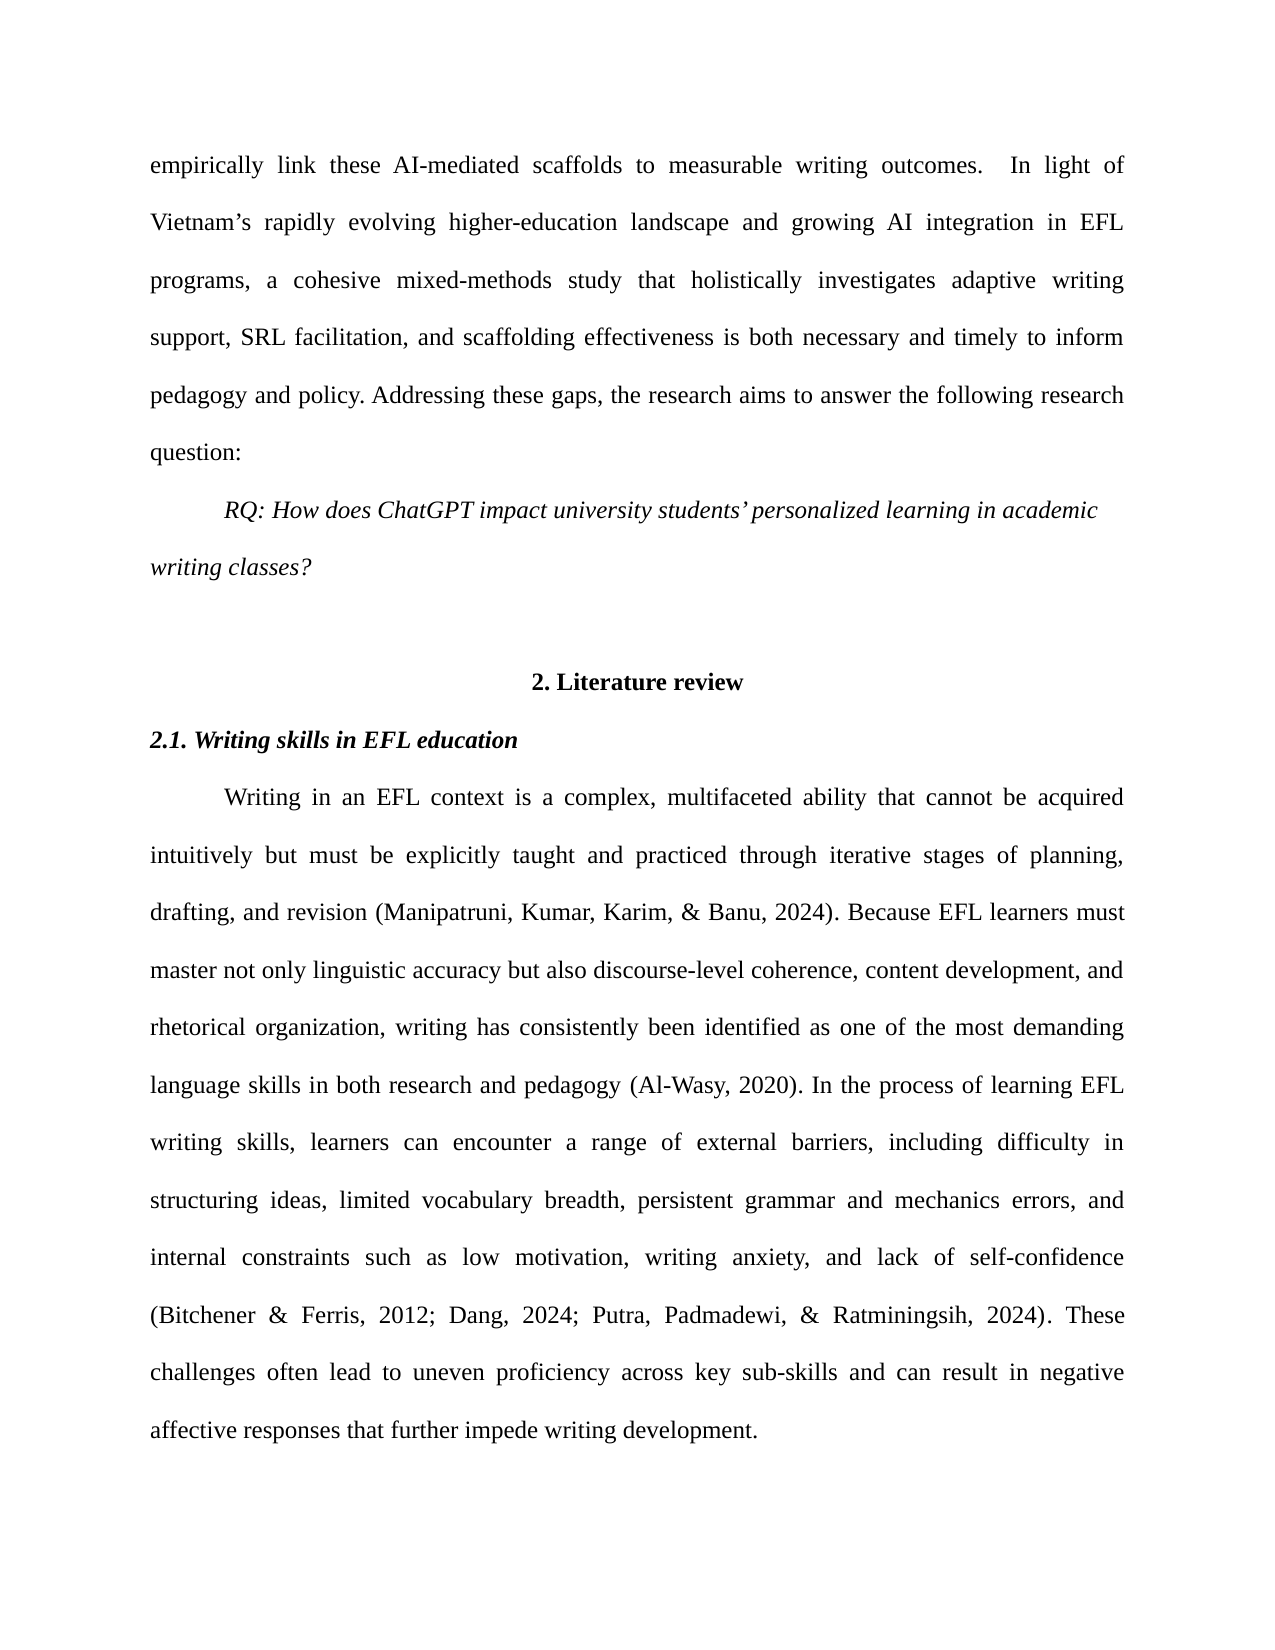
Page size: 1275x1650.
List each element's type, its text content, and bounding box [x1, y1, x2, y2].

text RQ: How does ChatGPT impact university students’ personalized learning in academic writing classes? [150, 495, 1125, 581]
text Writing in an EFL context is a complex, multifaceted ability that cannot be acquired intuitively but must be explicitly taught and practiced through iterative stages of planning, drafting, and revision (Manipatruni, Kumar, Karim, & Banu, 2024). Because EFL learners must master not only linguistic accuracy but also discourse‐level coherence, content development, and rhetorical organization, writing has consistently been identified as one of the most demanding language skills in both research and pedagogy (Al-Wasy, 2020). In the process of learning EFL writing skills, learners can encounter a range of external barriers, including difficulty in structuring ideas, limited vocabulary breadth, persistent grammar and mechanics errors, and internal constraints such as low motivation, writing anxiety, and lack of self-confidence (Bitchener & Ferris, 2012; Dang, 2024; Putra, Padmadewi, & Ratminingsih, 2024). These challenges often lead to uneven proficiency across key sub-skills and can result in negative affective responses that further impede writing development. [150, 782, 1125, 1444]
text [150, 150, 1125, 466]
text 2. Literature review [150, 667, 1125, 696]
text 2.1. Writing skills in EFL education [150, 725, 1125, 754]
